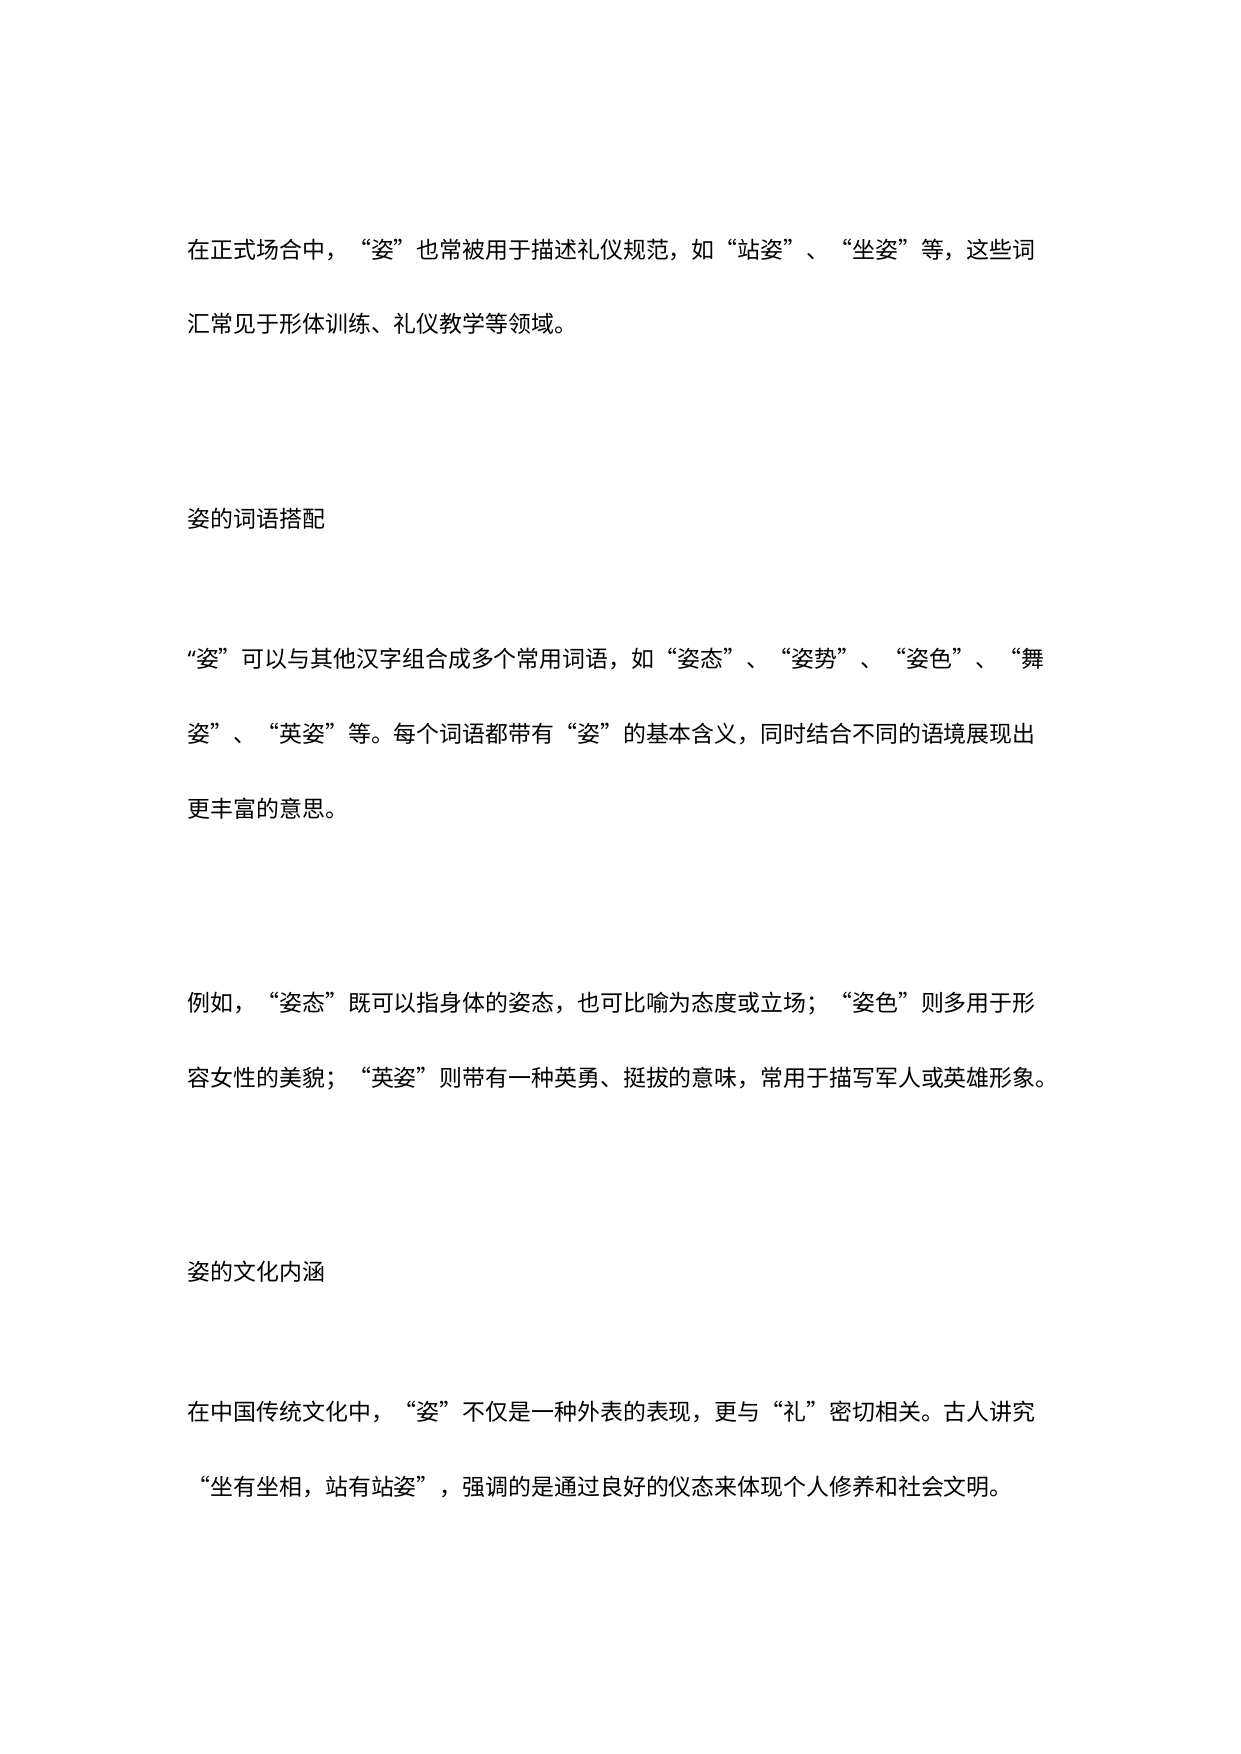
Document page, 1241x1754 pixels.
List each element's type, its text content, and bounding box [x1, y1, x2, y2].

text 在正式场合中，“姿”也常被用于描述礼仪规范，如“站姿”、“坐姿”等，这些词汇常见于形体训练、礼仪教学等领域。 [187, 216, 1053, 356]
text “姿”可以与其他汉字组合成多个常用词语，如“姿态”、“姿势”、“姿色”、“舞姿”、“英姿”等。每个词语都带有“姿”的基本含义，同时结合不同的语境展现出更丰富的意思。 [187, 625, 1053, 839]
text 姿的文化内涵 [187, 1238, 1053, 1303]
text 姿的词语搭配 [187, 485, 1053, 550]
text 例如，“姿态”既可以指身体的姿态，也可比喻为态度或立场；“姿色”则多用于形容女性的美貌；“英姿”则带有一种英勇、挺拔的意味，常用于描写军人或英雄形象。 [187, 969, 1053, 1108]
text 在中国传统文化中，“姿”不仅是一种外表的表现，更与“礼”密切相关。古人讲究“坐有坐相，站有站姿”，强调的是通过良好的仪态来体现个人修养和社会文明。 [187, 1378, 1053, 1518]
